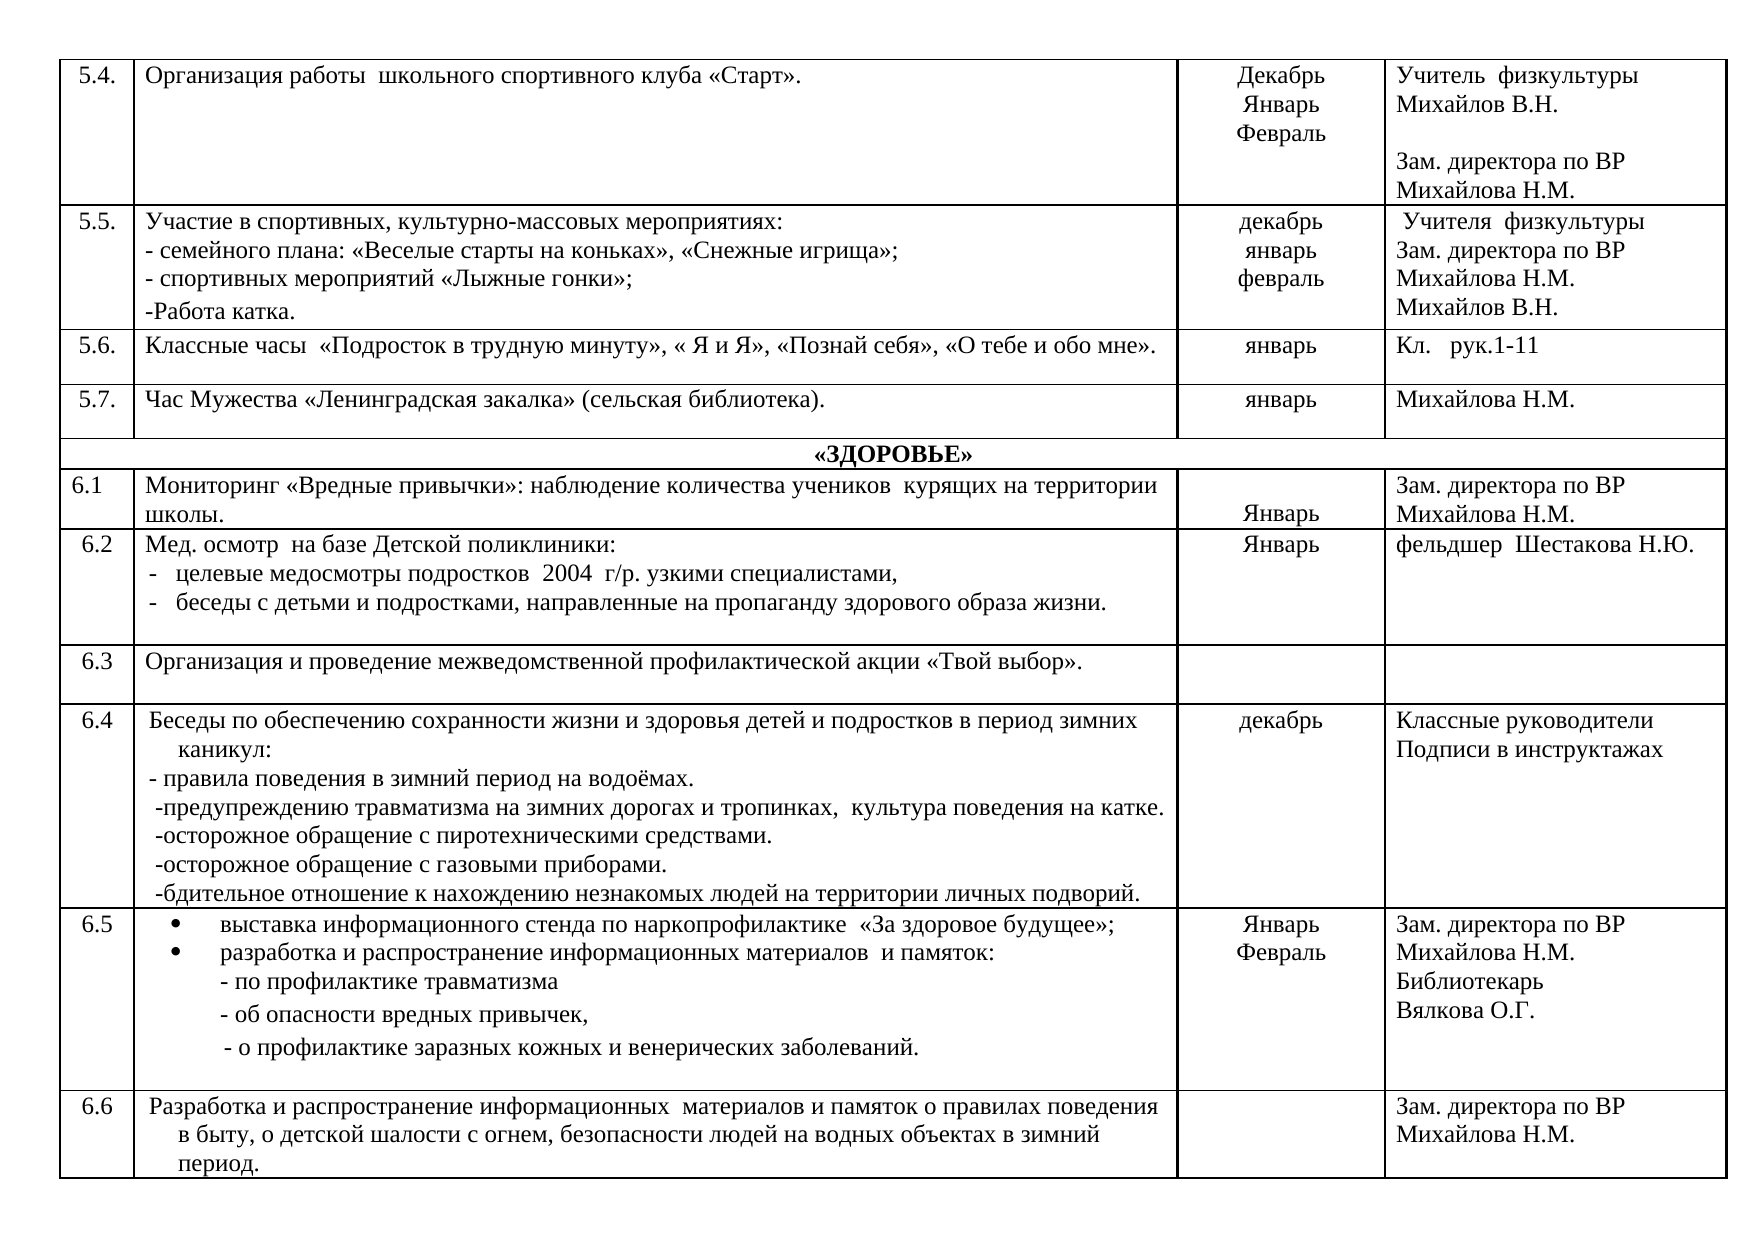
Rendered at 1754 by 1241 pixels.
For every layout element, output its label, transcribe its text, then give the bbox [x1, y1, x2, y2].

table_cell 6.3 [61, 646, 133, 703]
table_cell январь [1179, 385, 1384, 438]
table_cell выставка информационного стенда по наркопрофилактике «За здоровое будущее»; разработка и распространение информационных материалов и памяток: - по профилактике травматизма - об опасности вредных привычек, - о профилактике заразных кожных и венерических заболеваний. [135, 909, 1176, 1090]
table_cell Участие в спортивных, культурно-массовых мероприятиях: - семейного плана: «Веселые старты на коньках», «Снежные игрища»; - спортивных мероприятий «Лыжные гонки»; -Работа катка. [135, 206, 1176, 329]
table_cell Мониторинг «Вредные привычки»: наблюдение количества учеников курящих на территории школы. [135, 470, 1176, 527]
table_cell Михайлова Н.М. [1386, 385, 1725, 438]
table_cell Зам. директора по ВР Михайлова Н.М. Библиотекарь Вялкова О.Г. [1386, 909, 1725, 1090]
table_cell фельдшер Шестакова Н.Ю. [1386, 530, 1725, 644]
table_cell [1179, 646, 1384, 703]
table_cell Учителя физкультуры Зам. директора по ВР Михайлова Н.М. Михайлов В.Н. [1386, 206, 1725, 329]
table_cell Декабрь Январь Февраль [1179, 60, 1384, 204]
table_cell 6.4 [61, 705, 133, 907]
table_cell Январь [1179, 470, 1384, 527]
table_cell «ЗДОРОВЬЕ» [61, 439, 1725, 468]
table_cell 6.5 [61, 909, 133, 1090]
table_cell Мед. осмотр на базе Детской поликлиники: - целевые медосмотры подростков 2004 г/р. узкими специалистами, - беседы с детьми и подростками, направленные на пропаганду здорового образа жизни. [135, 530, 1176, 644]
table_cell Классные руководители Подписи в инструктажах [1386, 705, 1725, 907]
table_cell Беседы по обеспечению сохранности жизни и здоровья детей и подростков в период зимних каникул: - правила поведения в зимний период на водоёмах. -предупреждению травматизма на зимних дорогах и тропинках, культура поведения на катке. -осторожное обращение с пиротехническими средствами. -осторожное обращение с газовыми приборами. -бдительное отношение к нахождению незнакомых людей на территории личных подворий. [135, 705, 1176, 907]
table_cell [135, 1091, 1176, 1177]
table_cell декабрь [1179, 705, 1384, 907]
table_cell Зам. директора по ВР Михайлова Н.М. [1386, 470, 1725, 527]
table_cell 5.7. [61, 385, 133, 438]
table_cell 5.5. [61, 206, 133, 329]
table_cell Январь [1179, 530, 1384, 644]
table_cell Учитель физкультуры Михайлов В.Н. Зам. директора по ВР Михайлова Н.М. [1386, 60, 1725, 204]
table_cell Классные часы «Подросток в трудную минуту», « Я и Я», «Познай себя», «О тебе и обо мне». [135, 330, 1176, 383]
table_cell 6.1 [61, 470, 133, 527]
table_cell Организация и проведение межведомственной профилактической акции «Твой выбор». [135, 646, 1176, 703]
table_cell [1386, 1091, 1725, 1177]
table_cell Организация работы школьного спортивного клуба «Старт». [135, 60, 1176, 204]
table_cell [1179, 1091, 1384, 1177]
table_cell 6.6 [61, 1091, 133, 1177]
table_cell [1386, 646, 1725, 703]
table_cell декабрь январь февраль [1179, 206, 1384, 329]
table_cell Кл. рук.1-11 [1386, 330, 1725, 383]
table_cell Час Мужества «Ленинградская закалка» (сельская библиотека). [135, 385, 1176, 438]
table_cell январь [1179, 330, 1384, 383]
table_cell Январь Февраль [1179, 909, 1384, 1090]
table_cell 5.4. [61, 60, 133, 204]
table_cell 5.6. [61, 330, 133, 383]
table_cell 6.2 [61, 530, 133, 644]
